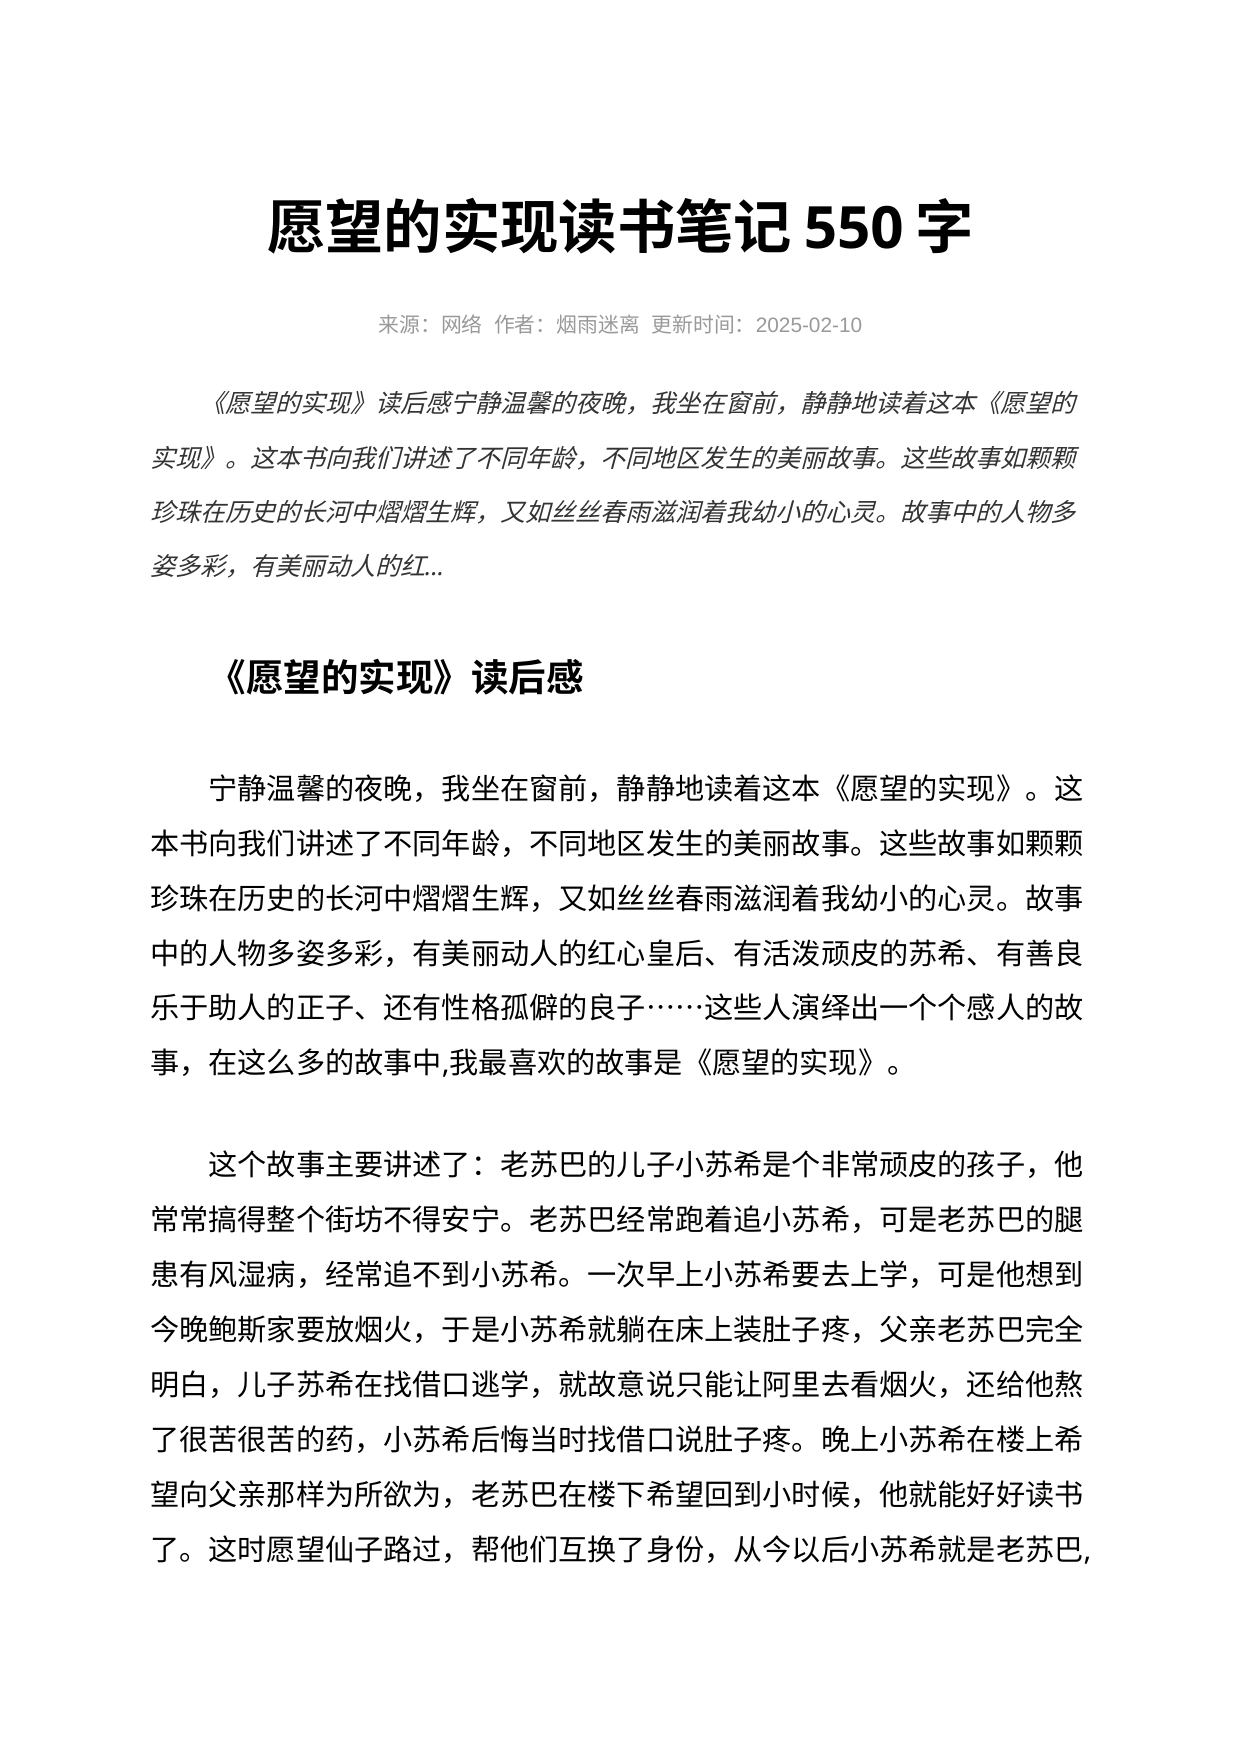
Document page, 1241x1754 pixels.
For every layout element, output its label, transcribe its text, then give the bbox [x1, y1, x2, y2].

text 来源：网络 作者：烟雨迷离 更新时间：2025-02-10 [150, 313, 1090, 337]
text 《愿望的实现》读后感 [150, 648, 1090, 702]
subtitle 愿望的实现读书笔记550字 [150, 181, 1090, 266]
text 《愿望的实现》读后感宁静温馨的夜晚，我坐在窗前，静静地读着这本《愿望的实现》。这本书向我们讲述了不同年龄，不同地区发生的美丽故事。这些故事如颗颗珍珠在历史的长河中熠熠生辉，又如丝丝春雨滋润着我幼小的心灵。故事中的人物多姿多彩，有美丽动人的红... [150, 384, 1090, 583]
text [150, 1142, 1090, 1569]
text 宁静温馨的夜晚，我坐在窗前，静静地读着这本《愿望的实现》。这本书向我们讲述了不同年龄，不同地区发生的美丽故事。这些故事如颗颗珍珠在历史的长河中熠熠生辉，又如丝丝春雨滋润着我幼小的心灵。故事中的人物多姿多彩，有美丽动人的红心皇后、有活泼顽皮的苏希、有善良乐于助人的正子、还有性格孤僻的良子……这些人演绎出一个个感人的故事，在这么多的故事中,我最喜欢的故事是《愿望的实现》。 [150, 766, 1090, 1082]
